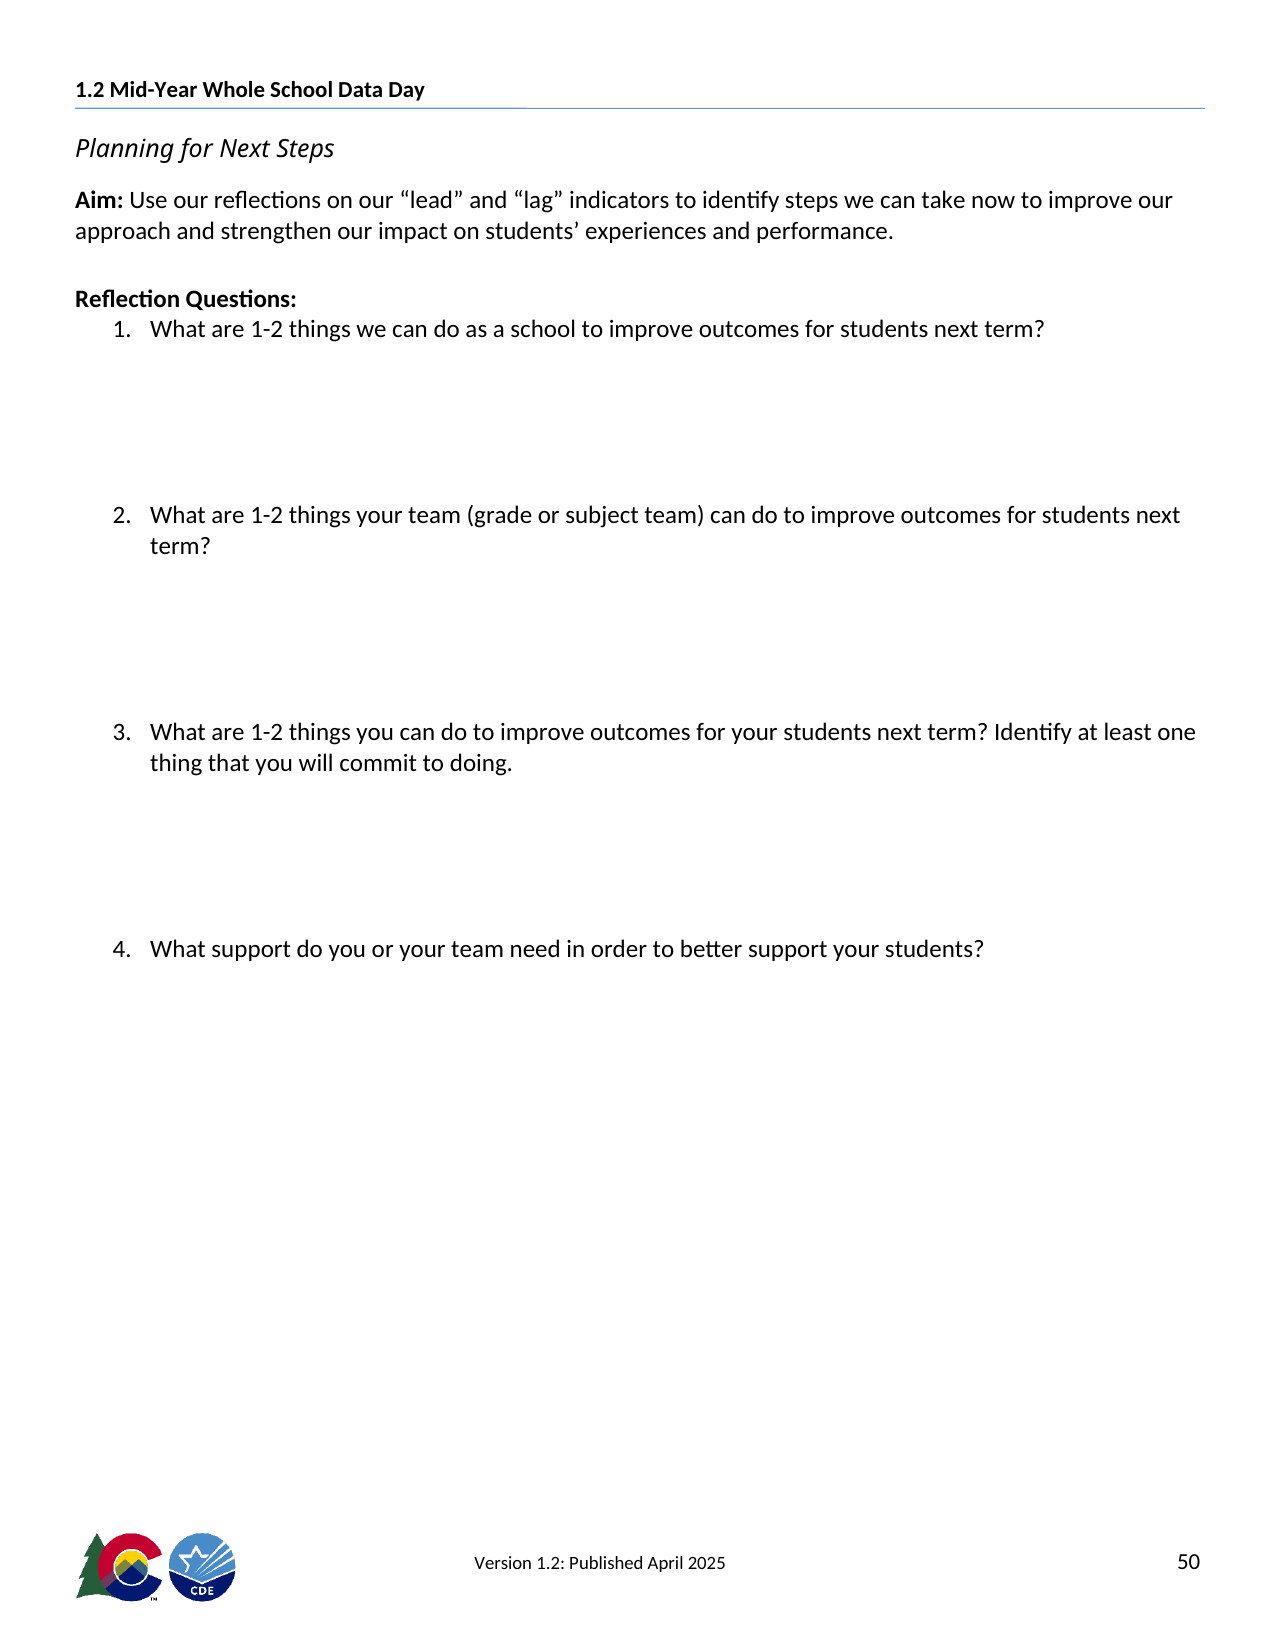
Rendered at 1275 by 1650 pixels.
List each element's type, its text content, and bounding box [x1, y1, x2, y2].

picture [75, 1532, 236, 1602]
list What support do you or your team need in order to better support your students? [112, 933, 1200, 963]
list What are 1-2 things you can do to improve outcomes for your students next term? Identify at least one thing that you will commit to doing. [112, 716, 1200, 777]
text Reflection Questions: [75, 283, 1200, 313]
list What are 1-2 things we can do as a school to improve outcomes for students next term? [112, 313, 1200, 344]
text Aim: Use our reflections on our “lead” and “lag” indicators to identify steps we can take now to improve our approach and strengthen our impact on students’ experiences and performance. [75, 184, 1200, 246]
list What are 1-2 things your team (grade or subject team) can do to improve outcomes for students next term? [112, 499, 1200, 561]
text Planning for Next Steps [75, 131, 1200, 165]
